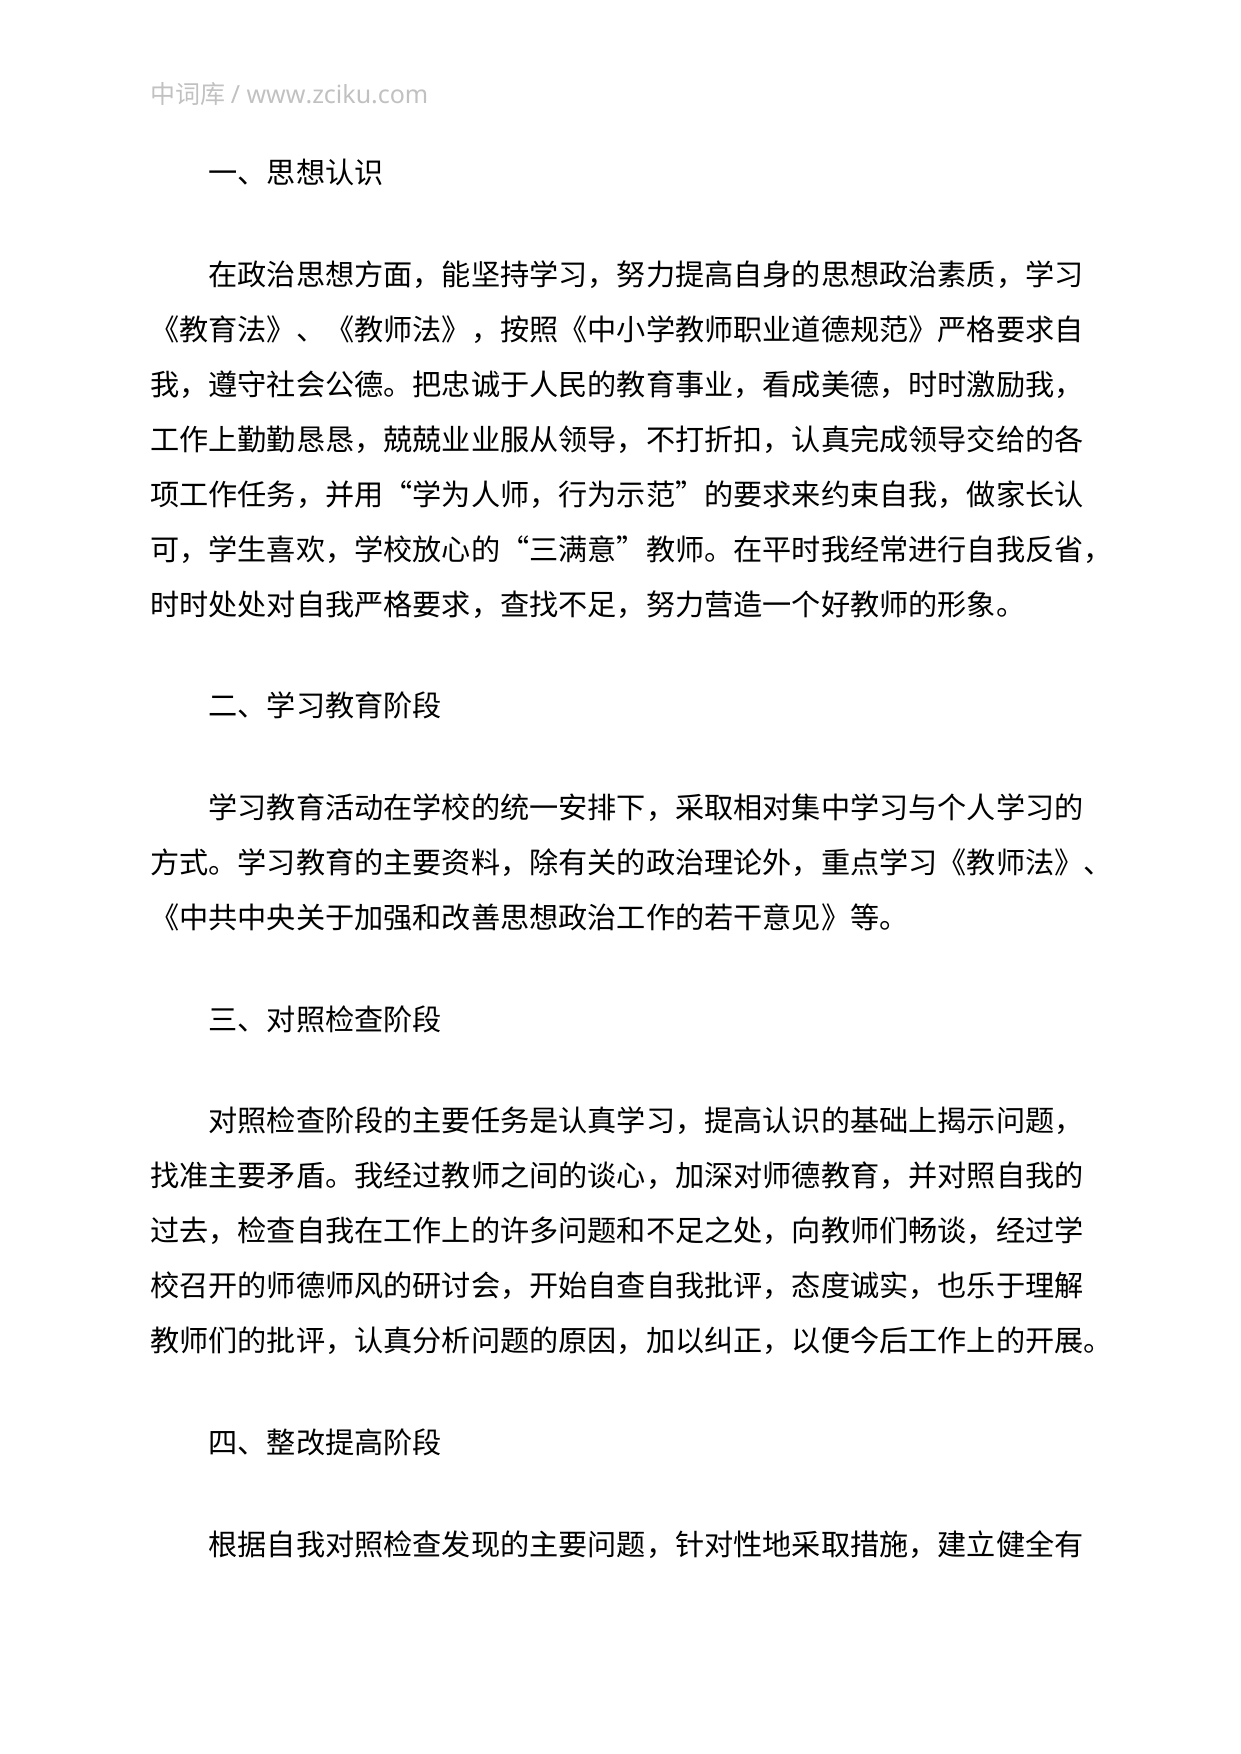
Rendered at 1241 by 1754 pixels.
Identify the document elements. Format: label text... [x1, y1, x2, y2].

text 对照检查阶段的主要任务是认真学习，提高认识的基础上揭示问题，找准主要矛盾。我经过教师之间的谈心，加深对师德教育，并对照自我的过去，检查自我在工作上的许多问题和不足之处，向教师们畅谈，经过学校召开的师德师风的研讨会，开始自查自我批评，态度诚实，也乐于理解教师们的批评，认真分析问题的原因，加以纠正，以便今后工作上的开展。 [150, 1098, 1090, 1360]
text 学习教育活动在学校的统一安排下，采取相对集中学习与个人学习的方式。学习教育的主要资料，除有关的政治理论外，重点学习《教师法》、《中共中央关于加强和改善思想政治工作的若干意见》等。 [150, 785, 1090, 937]
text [150, 1521, 1090, 1563]
text 一、思想认识 [150, 150, 1090, 192]
text 在政治思想方面，能坚持学习，努力提高自身的思想政治素质，学习《教育法》、《教师法》，按照《中小学教师职业道德规范》严格要求自我，遵守社会公德。把忠诚于人民的教育事业，看成美德，时时激励我，工作上勤勤恳恳，兢兢业业服从领导，不打折扣，认真完成领导交给的各项工作任务，并用“学为人师，行为示范”的要求来约束自我，做家长认可，学生喜欢，学校放心的“三满意”教师。在平时我经常进行自我反省，时时处处对自我严格要求，查找不足，努力营造一个好教师的形象。 [150, 252, 1090, 623]
text 四、整改提高阶段 [150, 1419, 1090, 1462]
text 三、对照检查阶段 [150, 996, 1090, 1038]
text 二、学习教育阶段 [150, 683, 1090, 725]
